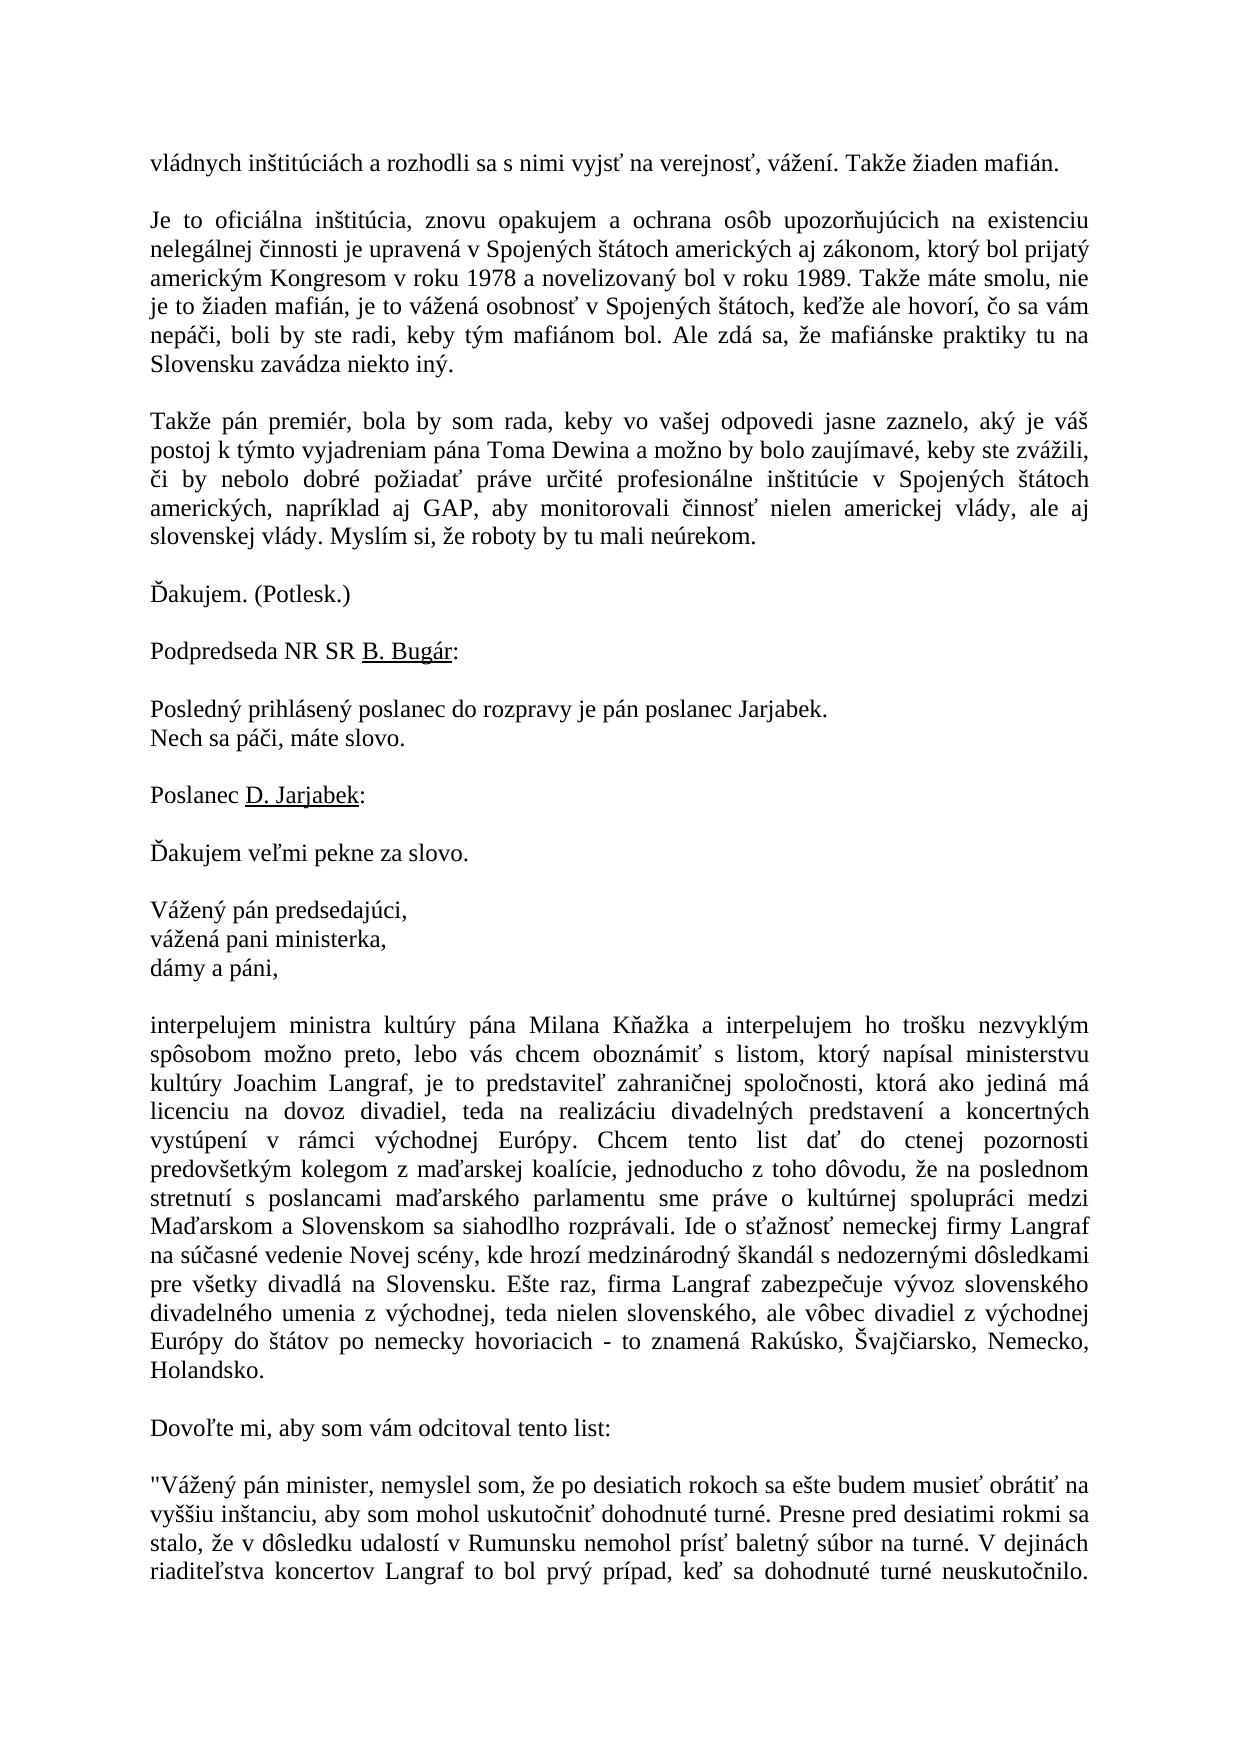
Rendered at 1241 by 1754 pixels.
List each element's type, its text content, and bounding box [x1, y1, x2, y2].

text Poslanec D. Jarjabek: [150, 780, 1090, 809]
text Podpredseda NR SR B. Bugár: [150, 636, 1090, 665]
text Nech sa páči, máte slovo. [150, 723, 1090, 751]
text Ďakujem veľmi pekne za slovo. [150, 838, 1090, 866]
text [150, 1470, 1090, 1585]
text dámy a páni, [150, 953, 1090, 981]
text Ďakujem. (Potlesk.) [150, 579, 1090, 608]
text vážená pani ministerka, [150, 924, 1090, 953]
text Dovoľte mi, aby som vám odcitoval tento list: [150, 1413, 1090, 1441]
text Posledný prihlásený poslanec do rozpravy je pán poslanec Jarjabek. [150, 694, 1090, 723]
text Takže pán premiér, bola by som rada, keby vo vašej odpovedi jasne zaznelo, aký je váš postoj k týmto vyjadreniam pána Toma Dewina a možno by bolo zaujímavé, keby ste zvážili, či by nebolo dobré požiadať práve určité profesionálne inštitúcie v Spojených štátoch amerických, napríklad aj GAP, aby monitorovali činnosť nielen americkej vlády, ale aj slovenskej vlády. Myslím si, že roboty by tu mali neúrekom. [150, 406, 1090, 550]
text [150, 148, 1090, 176]
text Vážený pán predsedajúci, [150, 895, 1090, 924]
text Je to oficiálna inštitúcia, znovu opakujem a ochrana osôb upozorňujúcich na existenciu nelegálnej činnosti je upravená v Spojených štátoch amerických aj zákonom, ktorý bol prijatý americkým Kongresom v roku 1978 a novelizovaný bol v roku 1989. Takže máte smolu, nie je to žiaden mafián, je to vážená osobnosť v Spojených štátoch, keďže ale hovorí, čo sa vám nepáči, boli by ste radi, keby tým mafiánom bol. Ale zdá sa, že mafiánske praktiky tu na Slovensku zavádza niekto iný. [150, 205, 1090, 378]
text interpelujem ministra kultúry pána Milana Kňažka a interpelujem ho trošku nezvyklým spôsobom možno preto, lebo vás chcem oboznámiť s listom, ktorý napísal ministerstvu kultúry Joachim Langraf, je to predstaviteľ zahraničnej spoločnosti, ktorá ako jediná má licenciu na dovoz divadiel, teda na realizáciu divadelných predstavení a koncertných vystúpení v rámci východnej Európy. Chcem tento list dať do ctenej pozornosti predovšetkým kolegom z maďarskej koalície, jednoducho z toho dôvodu, že na poslednom stretnutí s poslancami maďarského parlamentu sme práve o kultúrnej spolupráci medzi Maďarskom a Slovenskom sa siahodlho rozprávali. Ide o sťažnosť nemeckej firmy Langraf na súčasné vedenie Novej scény, kde hrozí medzinárodný škandál s nedozernými dôsledkami pre všetky divadlá na Slovensku. Ešte raz, firma Langraf zabezpečuje vývoz slovenského divadelného umenia z východnej, teda nielen slovenského, ale vôbec divadiel z východnej Európy do štátov po nemecky hovoriacich - to znamená Rakúsko, Švajčiarsko, Nemecko, Holandsko. [150, 1010, 1090, 1384]
